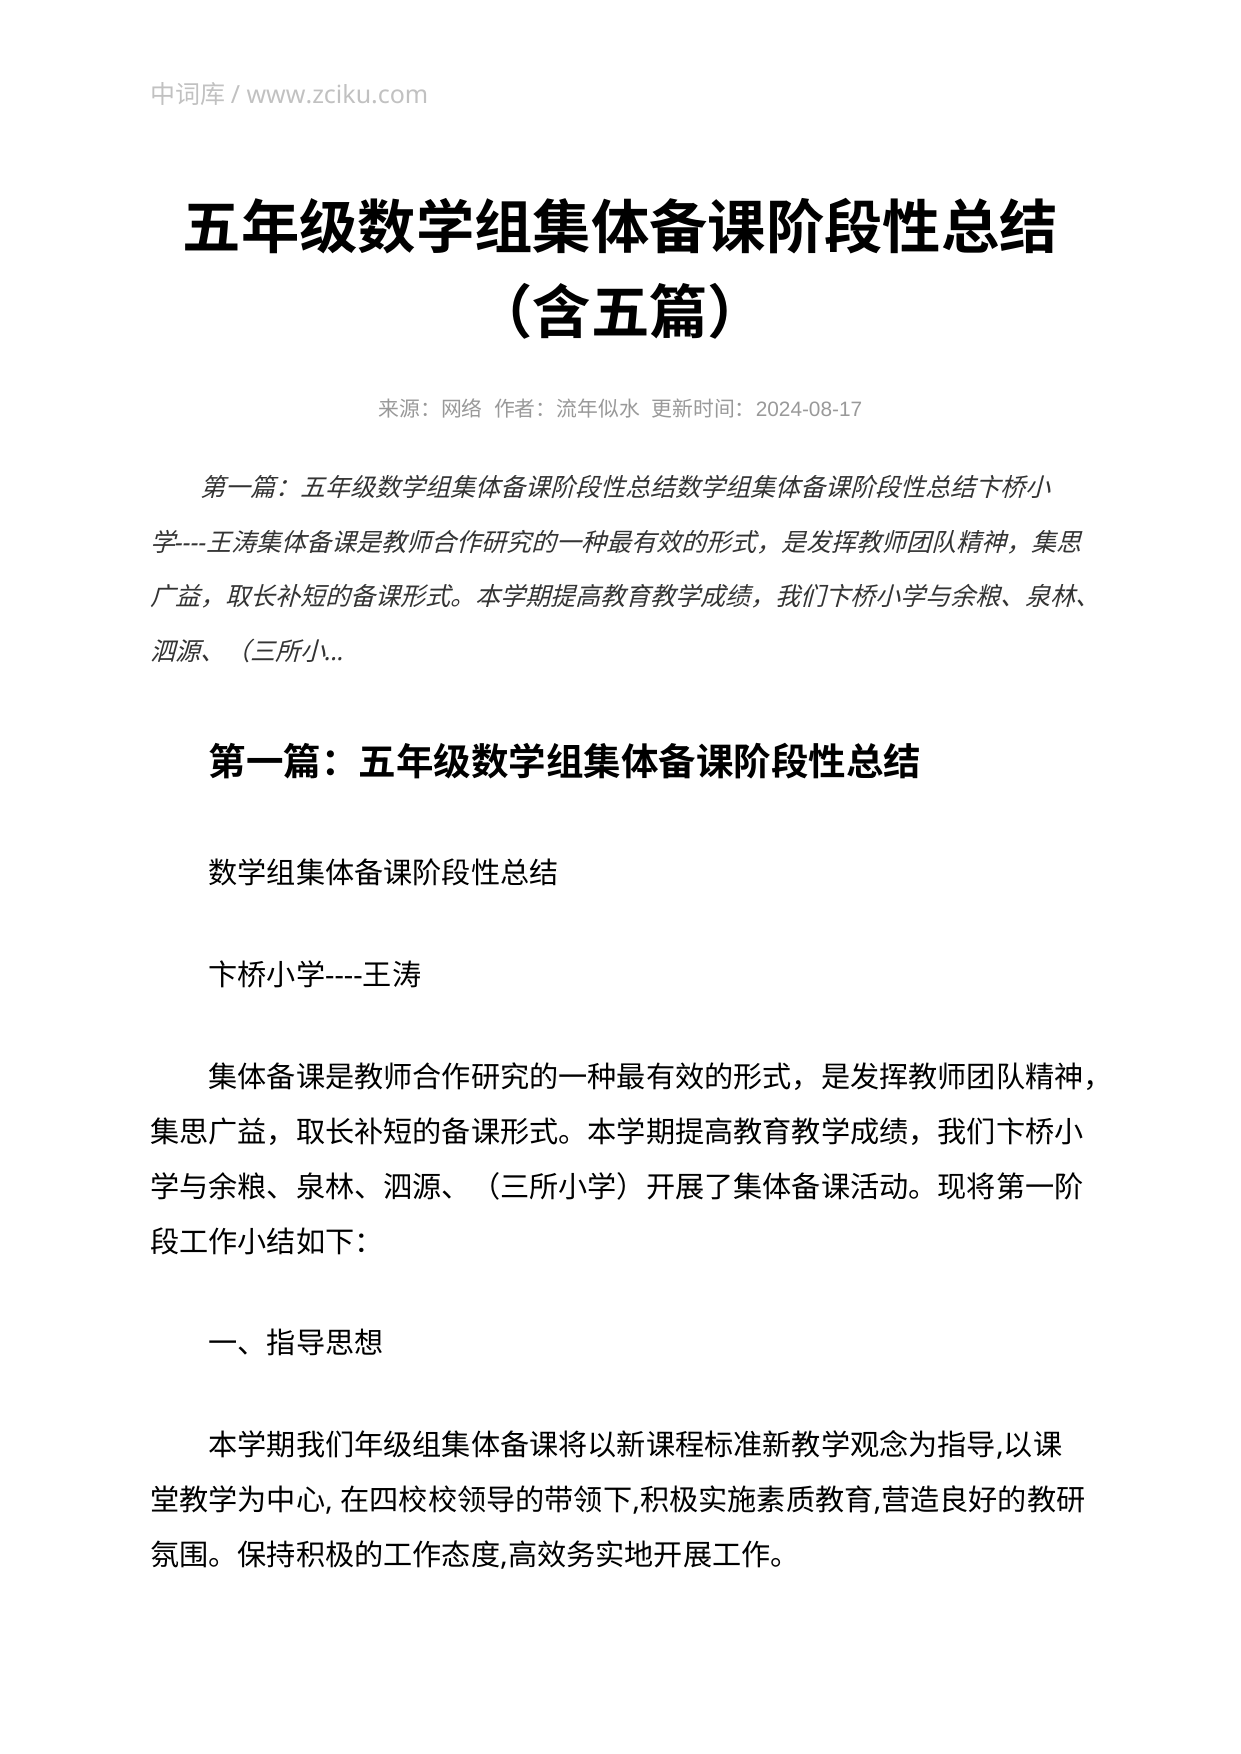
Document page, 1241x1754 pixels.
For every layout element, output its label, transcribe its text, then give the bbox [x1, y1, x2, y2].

text 数学组集体备课阶段性总结 [150, 850, 1090, 892]
text 第一篇：五年级数学组集体备课阶段性总结 [150, 732, 1090, 787]
text 来源：网络 作者：流年似水 更新时间：2024-08-17 [150, 397, 1090, 421]
text 一、指导思想 [150, 1320, 1090, 1362]
text 卞桥小学----王涛 [150, 951, 1090, 994]
subtitle 五年级数学组集体备课阶段性总结（含五篇） [150, 181, 1090, 350]
text 集体备课是教师合作研究的一种最有效的形式，是发挥教师团队精神，集思广益，取长补短的备课形式。本学期提高教育教学成绩，我们卞桥小学与余粮、泉林、泗源、（三所小学）开展了集体备课活动。现将第一阶段工作小结如下： [150, 1053, 1090, 1260]
text 本学期我们年级组集体备课将以新课程标准新教学观念为指导,以课堂教学为中心, 在四校校领导的带领下,积极实施素质教育,营造良好的教研氛围。保持积极的工作态度,高效务实地开展工作。 [150, 1422, 1090, 1574]
text 第一篇：五年级数学组集体备课阶段性总结数学组集体备课阶段性总结卞桥小学----王涛集体备课是教师合作研究的一种最有效的形式，是发挥教师团队精神，集思广益，取长补短的备课形式。本学期提高教育教学成绩，我们卞桥小学与余粮、泉林、泗源、（三所小... [150, 468, 1090, 667]
